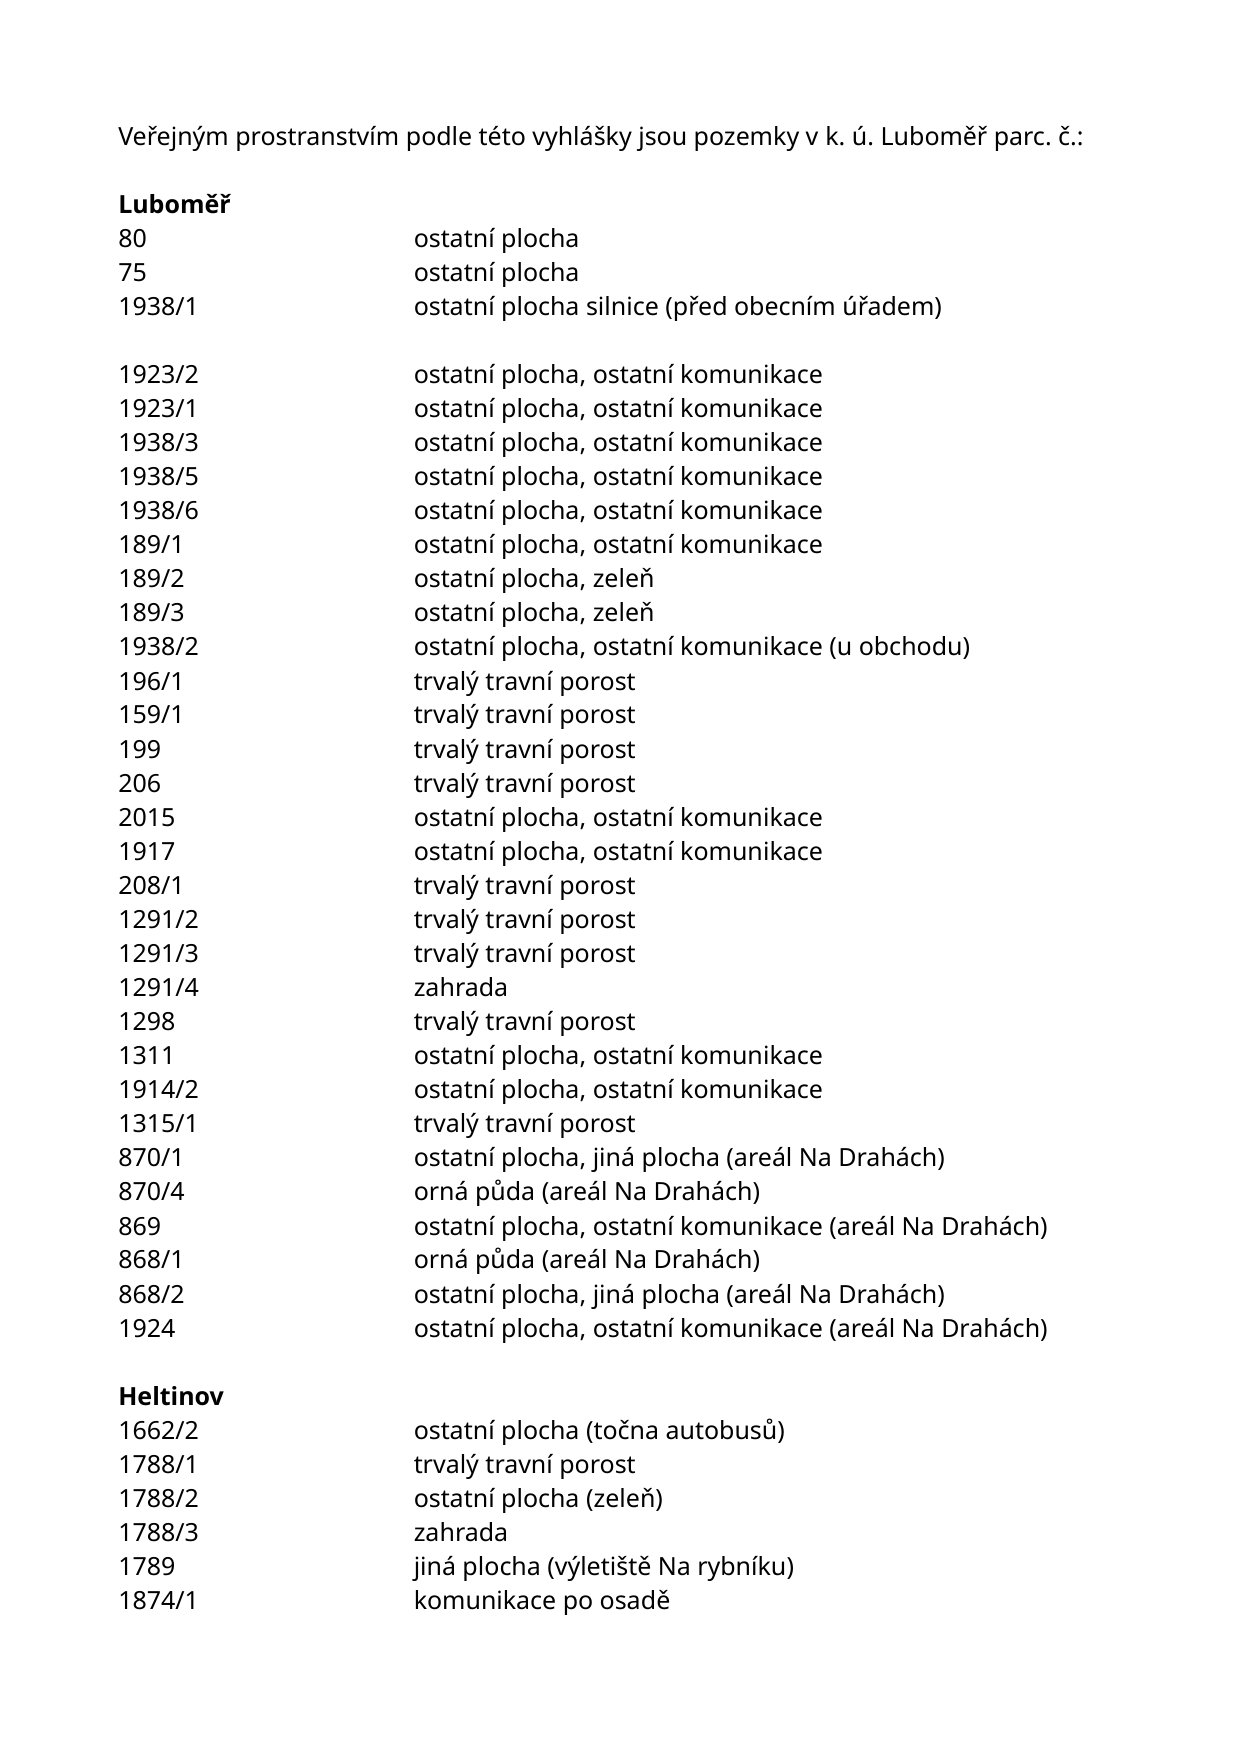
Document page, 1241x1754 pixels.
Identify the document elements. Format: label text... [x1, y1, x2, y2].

text 208/1 trvalý travní porost [118, 867, 1122, 902]
text 1938/5 ostatní plocha, ostatní komunikace [118, 459, 1122, 493]
text 1914/2 ostatní plocha, ostatní komunikace [118, 1072, 1122, 1106]
text 1315/1 trvalý travní porost [118, 1106, 1122, 1140]
text 189/3 ostatní plocha, zeleň [118, 595, 1122, 629]
text Veřejným prostranstvím podle této vyhlášky jsou pozemky v k. ú. Luboměř parc. č.: [118, 118, 1122, 152]
text 1938/6 ostatní plocha, ostatní komunikace [118, 493, 1122, 527]
text 189/2 ostatní plocha, zeleň [118, 561, 1122, 595]
text 1291/3 trvalý travní porost [118, 936, 1122, 970]
text 1923/2 ostatní plocha, ostatní komunikace [118, 357, 1122, 391]
text 1938/3 ostatní plocha, ostatní komunikace [118, 425, 1122, 459]
text 1923/1 ostatní plocha, ostatní komunikace [118, 391, 1122, 425]
text 1938/2 ostatní plocha, ostatní komunikace (u obchodu) [118, 629, 1122, 663]
text 868/1 orná půda (areál Na Drahách) [118, 1242, 1122, 1276]
text 159/1 trvalý travní porost [118, 697, 1122, 731]
text 870/4 orná půda (areál Na Drahách) [118, 1174, 1122, 1208]
text 1662/2 ostatní plocha (točna autobusů) [118, 1412, 1122, 1447]
text 1298 trvalý travní porost [118, 1004, 1122, 1038]
text 1924 ostatní plocha, ostatní komunikace (areál Na Drahách) [118, 1310, 1122, 1344]
text 1788/2 ostatní plocha (zeleň) [118, 1481, 1122, 1515]
text 1291/4 zahrada [118, 970, 1122, 1004]
text 1311 ostatní plocha, ostatní komunikace [118, 1038, 1122, 1072]
text 2015 ostatní plocha, ostatní komunikace [118, 799, 1122, 833]
text 1938/1 ostatní plocha silnice (před obecním úřadem) [118, 288, 1122, 322]
text Heltinov [118, 1378, 1122, 1412]
text 75 ostatní plocha [118, 254, 1122, 288]
text 868/2 ostatní plocha, jiná plocha (areál Na Drahách) [118, 1276, 1122, 1310]
text 870/1 ostatní plocha, jiná plocha (areál Na Drahách) [118, 1140, 1122, 1174]
text Luboměř [118, 186, 1122, 220]
text 196/1 trvalý travní porost [118, 663, 1122, 697]
text 1788/1 trvalý travní porost [118, 1447, 1122, 1481]
text 1788/3 zahrada [118, 1515, 1122, 1549]
text 80 ostatní plocha [118, 220, 1122, 254]
text 1291/2 trvalý travní porost [118, 902, 1122, 936]
text 1917 ostatní plocha, ostatní komunikace [118, 833, 1122, 867]
text 869 ostatní plocha, ostatní komunikace (areál Na Drahách) [118, 1208, 1122, 1242]
text 1789 jiná plocha (výletiště Na rybníku) [118, 1549, 1122, 1583]
text 199 trvalý travní porost [118, 731, 1122, 765]
text 1874/1 komunikace po osadě [118, 1583, 1122, 1617]
text 206 trvalý travní porost [118, 765, 1122, 799]
text 189/1 ostatní plocha, ostatní komunikace [118, 527, 1122, 561]
